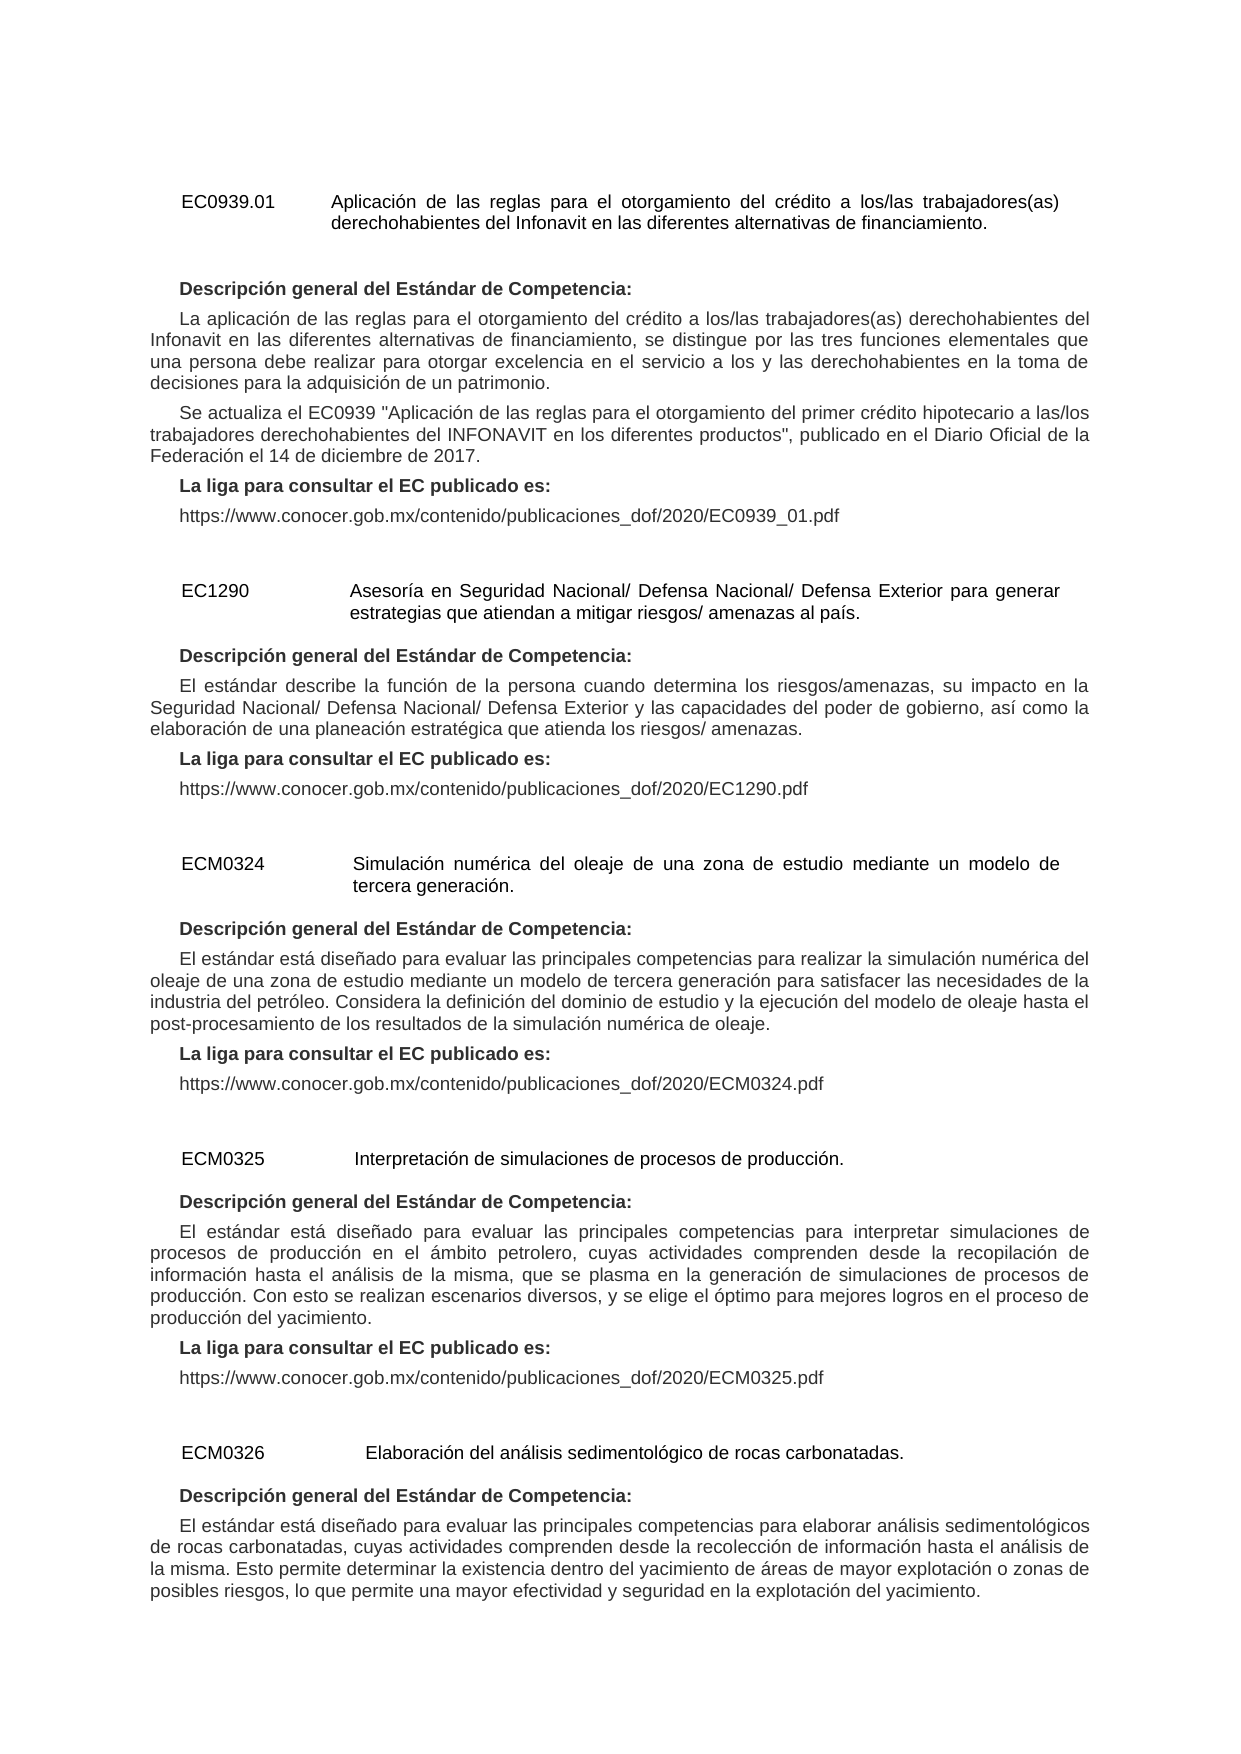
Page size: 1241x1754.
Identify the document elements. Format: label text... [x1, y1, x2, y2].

table_header ECM0325 [150, 1137, 337, 1191]
text La liga para consultar el EC publicado es: [150, 475, 1090, 497]
table_header Simulación numérica del oleaje de una zona de estudio mediante un modelo de tercera generación. [336, 843, 1069, 918]
text https://www.conocer.gob.mx/contenido/publicaciones_dof/2020/EC1290.pdf [150, 778, 1090, 799]
table_header Asesoría en Seguridad Nacional/ Defensa Nacional/ Defensa Exterior para generar estrategias que atiendan a mitigar riesgos/ amenazas al país. [333, 570, 1069, 645]
text La aplicación de las reglas para el otorgamiento del crédito a los/las trabajadores(as) derechohabientes del Infonavit en las diferentes alternativas de financiamiento, se distingue por las tres funciones elementales que una persona debe realizar para otorgar excelencia en el servicio a los y las derechohabientes en la toma de decisiones para la adquisición de un patrimonio. [150, 307, 1090, 394]
table_header Interpretación de simulaciones de procesos de producción. [338, 1137, 1067, 1191]
text Descripción general del Estándar de Competencia: [150, 1485, 1090, 1506]
text El estándar describe la función de la persona cuando determina los riesgos/amenazas, su impacto en la Seguridad Nacional/ Defensa Nacional/ Defensa Exterior y las capacidades del poder de gobierno, así como la elaboración de una planeación estratégica que atienda los riesgos/ amenazas. [150, 675, 1090, 740]
text El estándar está diseñado para evaluar las principales competencias para realizar la simulación numérica del oleaje de una zona de estudio mediante un modelo de tercera generación para satisfacer las necesidades de la industria del petróleo. Considera la definición del dominio de estudio y la ejecución del modelo de oleaje hasta el post-procesamiento de los resultados de la simulación numérica de oleaje. [150, 948, 1090, 1034]
text https://www.conocer.gob.mx/contenido/publicaciones_dof/2020/ECM0324.pdf [150, 1072, 1090, 1094]
text Descripción general del Estándar de Competencia: [150, 1191, 1090, 1212]
table_header ECM0326 [150, 1431, 348, 1485]
text Descripción general del Estándar de Competencia: [150, 918, 1090, 939]
table_header ECM0324 [150, 843, 336, 918]
text https://www.conocer.gob.mx/contenido/publicaciones_dof/2020/EC0939_01.pdf [150, 505, 1090, 527]
text La liga para consultar el EC publicado es: [150, 748, 1090, 769]
text Se actualiza el EC0939 "Aplicación de las reglas para el otorgamiento del primer crédito hipotecario a las/los trabajadores derechohabientes del INFONAVIT en los diferentes productos", publicado en el Diario Oficial de la Federación el 14 de diciembre de 2017. [150, 402, 1090, 467]
table_header Elaboración del análisis sedimentológico de rocas carbonatadas. [349, 1431, 1069, 1485]
text Descripción general del Estándar de Competencia: [150, 645, 1090, 667]
text https://www.conocer.gob.mx/contenido/publicaciones_dof/2020/ECM0325.pdf [150, 1367, 1090, 1388]
table_header EC1290 [150, 570, 333, 645]
text El estándar está diseñado para evaluar las principales competencias para elaborar análisis sedimentológicos de rocas carbonatadas, cuyas actividades comprenden desde la recolección de información hasta el análisis de la misma. Esto permite determinar la existencia dentro del yacimiento de áreas de mayor explotación o zonas de posibles riesgos, lo que permite una mayor efectividad y seguridad en la explotación del yacimiento. [150, 1515, 1090, 1601]
text La liga para consultar el EC publicado es: [150, 1042, 1090, 1064]
text Descripción general del Estándar de Competencia: [150, 278, 1090, 299]
table_header Aplicación de las reglas para el otorgamiento del crédito a los/las trabajadores(as) derechohabientes del Infonavit en las diferentes alternativas de financiamiento. [314, 180, 1069, 278]
table_header EC0939.01 [150, 180, 314, 278]
text La liga para consultar el EC publicado es: [150, 1337, 1090, 1358]
text El estándar está diseñado para evaluar las principales competencias para interpretar simulaciones de procesos de producción en el ámbito petrolero, cuyas actividades comprenden desde la recopilación de información hasta el análisis de la misma, que se plasma en la generación de simulaciones de procesos de producción. Con esto se realizan escenarios diversos, y se elige el óptimo para mejores logros en el proceso de producción del yacimiento. [150, 1221, 1090, 1328]
